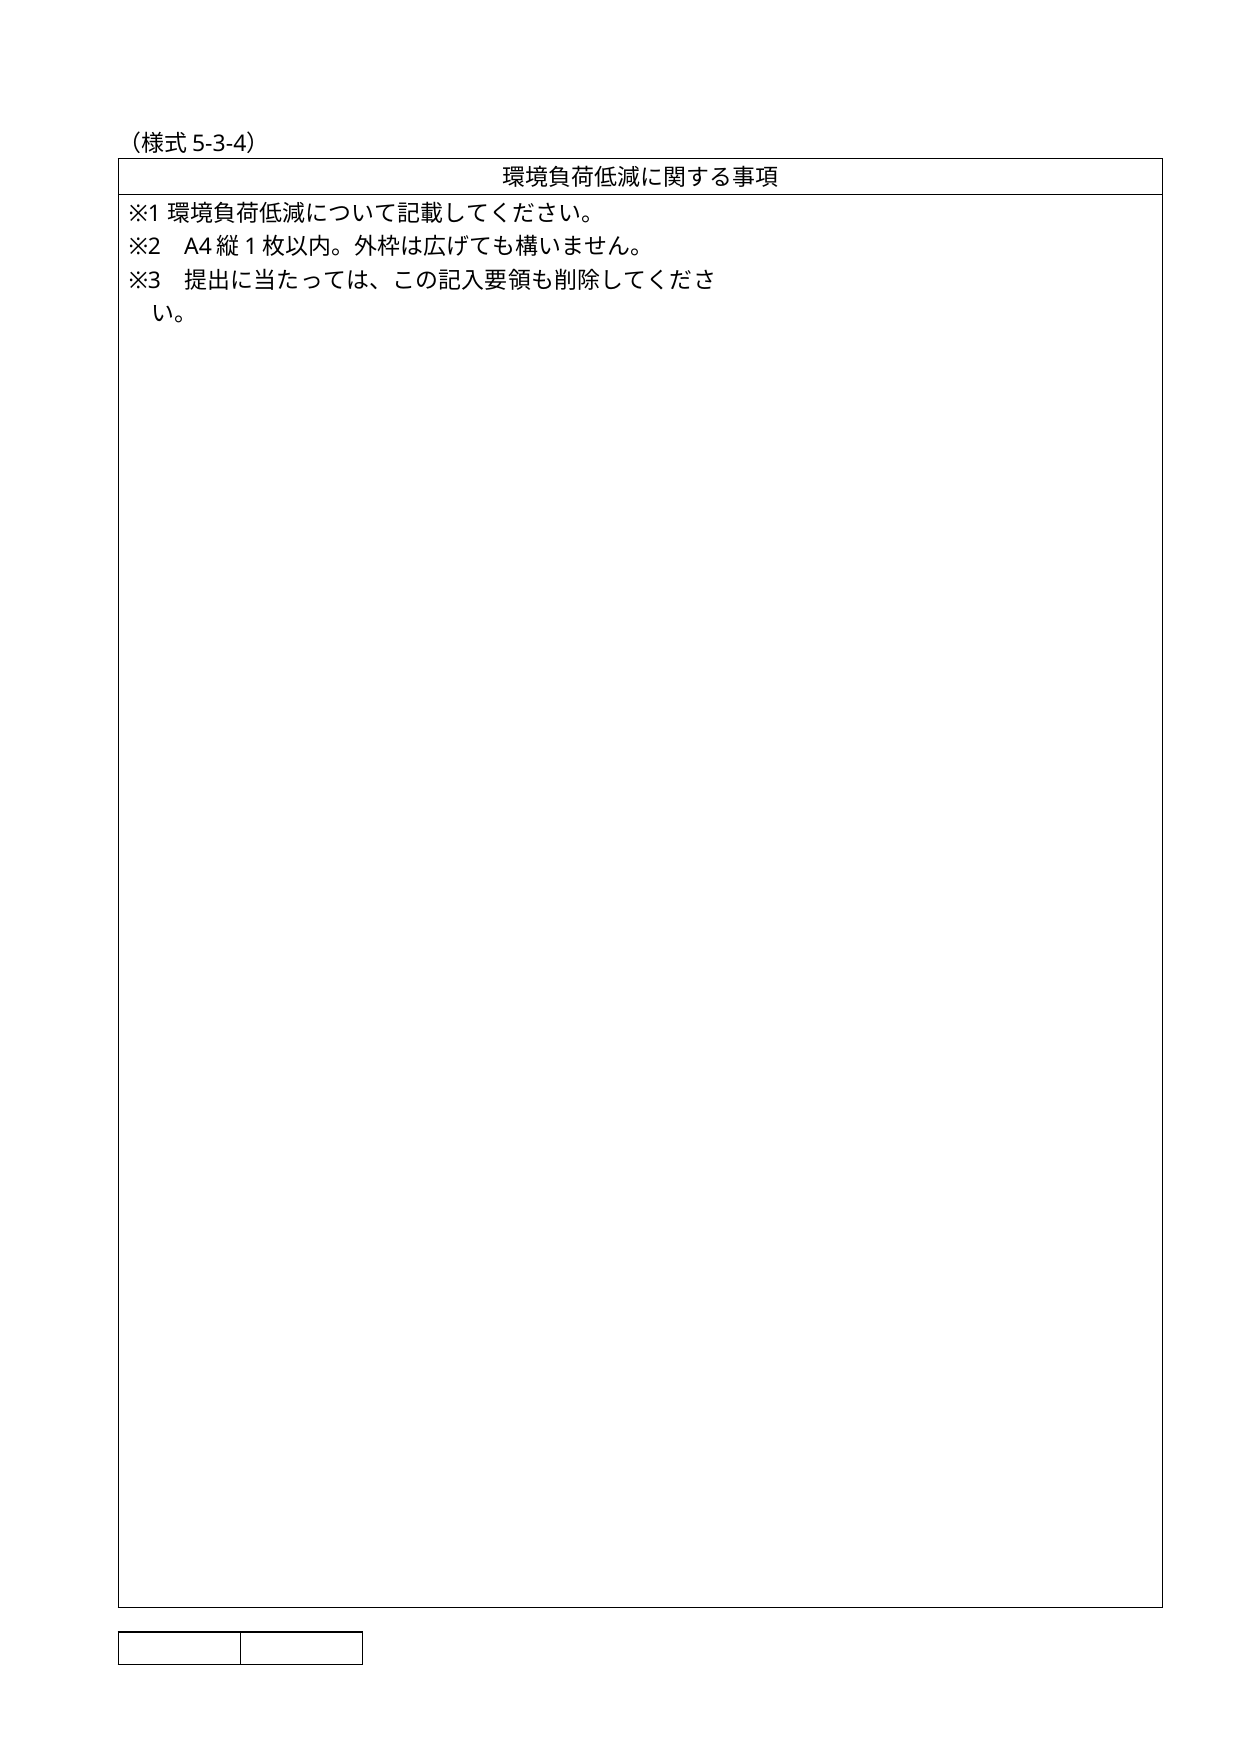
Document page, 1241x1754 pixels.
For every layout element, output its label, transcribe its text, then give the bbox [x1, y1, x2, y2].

text （様式5-3-4） [118, 125, 1122, 158]
table_cell ※1 環境負荷低減について記載してください。 ※2 A4縦1枚以内。外枠は広げても構いません。 ※3 提出に当たっては、この記入要領も削除してください。 [119, 195, 1162, 1607]
table_header 環境負荷低減に関する事項 [119, 159, 1162, 194]
